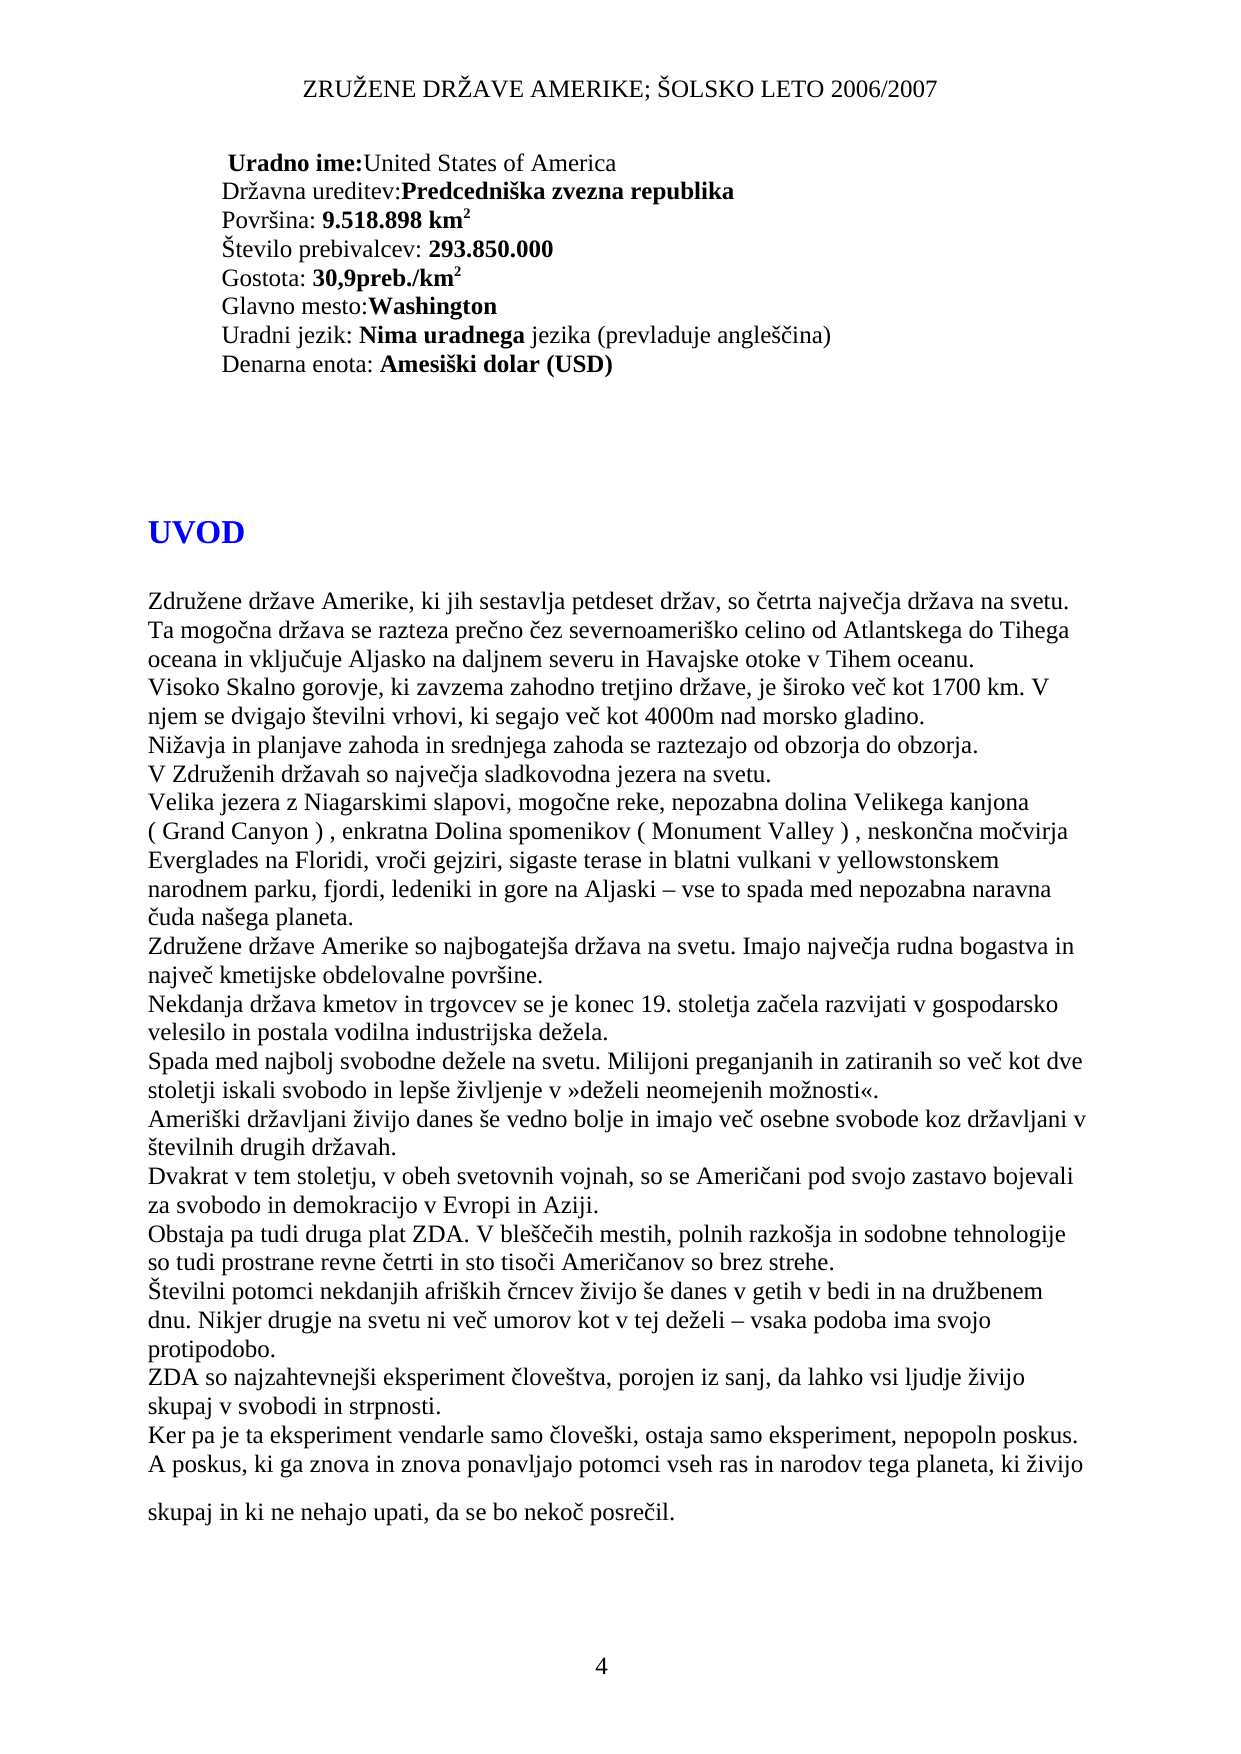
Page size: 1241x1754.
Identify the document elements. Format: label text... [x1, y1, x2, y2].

text Spada med najbolj svobodne dežele na svetu. Milijoni preganjanih in zatiranih so več kot dve stoletji iskali svobodo in lepše življenje v »deželi neomejenih možnosti«. [148, 1046, 1093, 1104]
text ZDA so najzahtevnejši eksperiment človeštva, porojen iz sanj, da lahko vsi ljudje živijo skupaj v svobodi in strpnosti. [148, 1362, 1093, 1420]
text Ker pa je ta eksperiment vendarle samo človeški, ostaja samo eksperiment, nepopoln poskus. A poskus, ki ga znova in znova ponavljajo potomci vseh ras in narodov tega planeta, ki živijo skupaj in ki ne nehajo upati, da se bo nekoč posrečil. [148, 1420, 1093, 1530]
text Dvakrat v tem stoletju, v obeh svetovnih vojnah, so se Američani pod svojo zastavo bojevali za svobodo in demokracijo v Evropi in Aziji. [148, 1161, 1093, 1219]
text Nižavja in planjave zahoda in srednjega zahoda se raztezajo od obzorja do obzorja. [148, 730, 1093, 759]
subtitle UVOD [148, 513, 1093, 551]
text Državna ureditev:Predcedniška zvezna republika [148, 176, 1093, 205]
text Številni potomci nekdanjih afriških črncev živijo še danes v getih v bedi in na družbenem dnu. Nikjer drugje na svetu ni več umorov kot v tej deželi – vsaka podoba ima svojo protipodobo. [148, 1276, 1093, 1362]
text Velika jezera z Niagarskimi slapovi, mogočne reke, nepozabna dolina Velikega kanjona [148, 787, 1093, 816]
text Ameriški državljani živijo danes še vedno bolje in imajo več osebne svobode koz državljani v številnih drugih državah. [148, 1104, 1093, 1161]
text ( Grand Canyon ) , enkratna Dolina spomenikov ( Monument Valley ) , neskončna močvirja Everglades na Floridi, vroči gejziri, sigaste terase in blatni vulkani v yellowstonskem narodnem parku, fjordi, ledeniki in gore na Aljaski – vse to spada med nepozabna naravna čuda našega planeta. [148, 816, 1093, 931]
text Ta mogočna država se razteza prečno čez severnoameriško celino od Atlantskega do Tihega oceana in vključuje Aljasko na daljnem severu in Havajske otoke v Tihem oceanu. [148, 615, 1093, 672]
text Gostota: 30,9preb./km2 [148, 263, 1093, 291]
text Nekdanja država kmetov in trgovcev se je konec 19. stoletja začela razvijati v gospodarsko velesilo in postala vodilna industrijska dežela. [148, 989, 1093, 1046]
text Združene države Amerike so najbogatejša država na svetu. Imajo največja rudna bogastva in največ kmetijske obdelovalne površine. [148, 931, 1093, 989]
text Uradni jezik: Nima uradnega jezika (prevladuje angleščina) [148, 320, 1093, 349]
text Denarna enota: Amesiški dolar (USD) [148, 349, 1093, 378]
text Glavno mesto:Washington [148, 291, 1093, 320]
text Visoko Skalno gorovje, ki zavzema zahodno tretjino države, je široko več kot 1700 km. V njem se dvigajo številni vrhovi, ki segajo več kot 4000m nad morsko gladino. [148, 672, 1093, 730]
text Obstaja pa tudi druga plat ZDA. V bleščečih mestih, polnih razkošja in sodobne tehnologije so tudi prostrane revne četrti in sto tisoči Američanov so brez strehe. [148, 1219, 1093, 1276]
text Združene države Amerike, ki jih sestavlja petdeset držav, so četrta največja država na svetu. [148, 586, 1093, 615]
subtitle Uradno ime:United States of America [148, 148, 1093, 176]
text V Združenih državah so največja sladkovodna jezera na svetu. [148, 759, 1093, 787]
text Površina: 9.518.898 km2 [148, 205, 1093, 234]
text Število prebivalcev: 293.850.000 [148, 234, 1093, 263]
